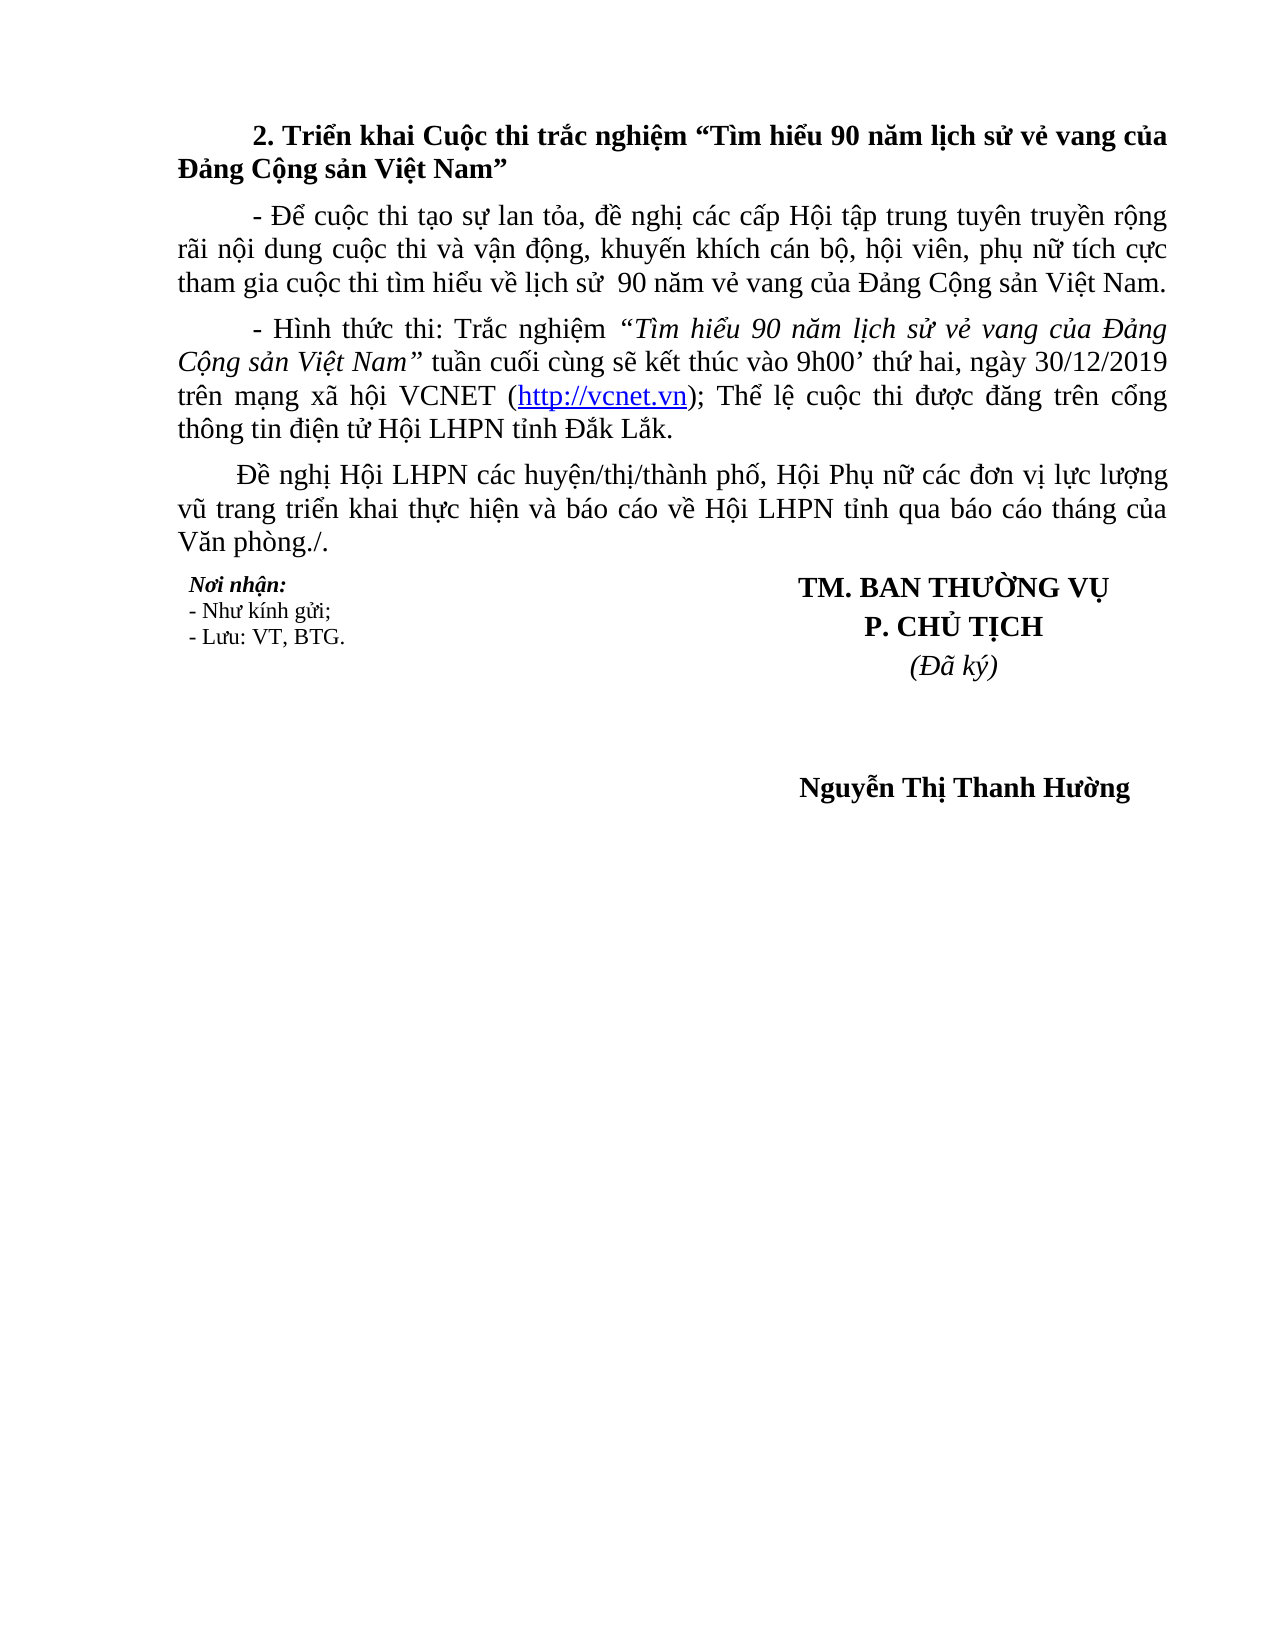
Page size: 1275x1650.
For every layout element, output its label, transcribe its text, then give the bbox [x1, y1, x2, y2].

table_header TM. BAN THƯỜNG VỤ P. CHỦ TỊCH (Đã ký) Nguyễn Thị Thanh Hường [665, 571, 1184, 809]
text 2. Triển khai Cuộc thi trắc nghiệm “Tìm hiểu 90 năm lịch sử vẻ vang của Đảng Cộng sản Việt Nam” [177, 118, 1169, 185]
text - Hình thức thi: Trắc nghiệm “Tìm hiểu 90 năm lịch sử vẻ vang của Đảng Cộng sản Việt Nam” tuần cuối cùng sẽ kết thúc vào 9h00’ thứ hai, ngày 30/12/2019 trên mạng xã hội VCNET (http://vcnet.vn); Thể lệ cuộc thi được đăng trên cổng thông tin điện tử Hội LHPN tỉnh Đắk Lắk. [177, 311, 1169, 445]
text Đề nghị Hội LHPN các huyện/thị/thành phố, Hội Phụ nữ các đơn vị lực lượng vũ trang triển khai thực hiện và báo cáo về Hội LHPN tỉnh qua báo cáo tháng của Văn phòng./. [177, 457, 1169, 558]
table_header Nơi nhận: - Như kính gửi; - Lưu: VT, BTG. [177, 571, 665, 809]
text - Để cuộc thi tạo sự lan tỏa, đề nghị các cấp Hội tập trung tuyên truyền rộng rãi nội dung cuộc thi và vận động, khuyến khích cán bộ, hội viên, phụ nữ tích cực tham gia cuộc thi tìm hiểu về lịch sử 90 năm vẻ vang của Đảng Cộng sản Việt Nam. [177, 198, 1169, 298]
